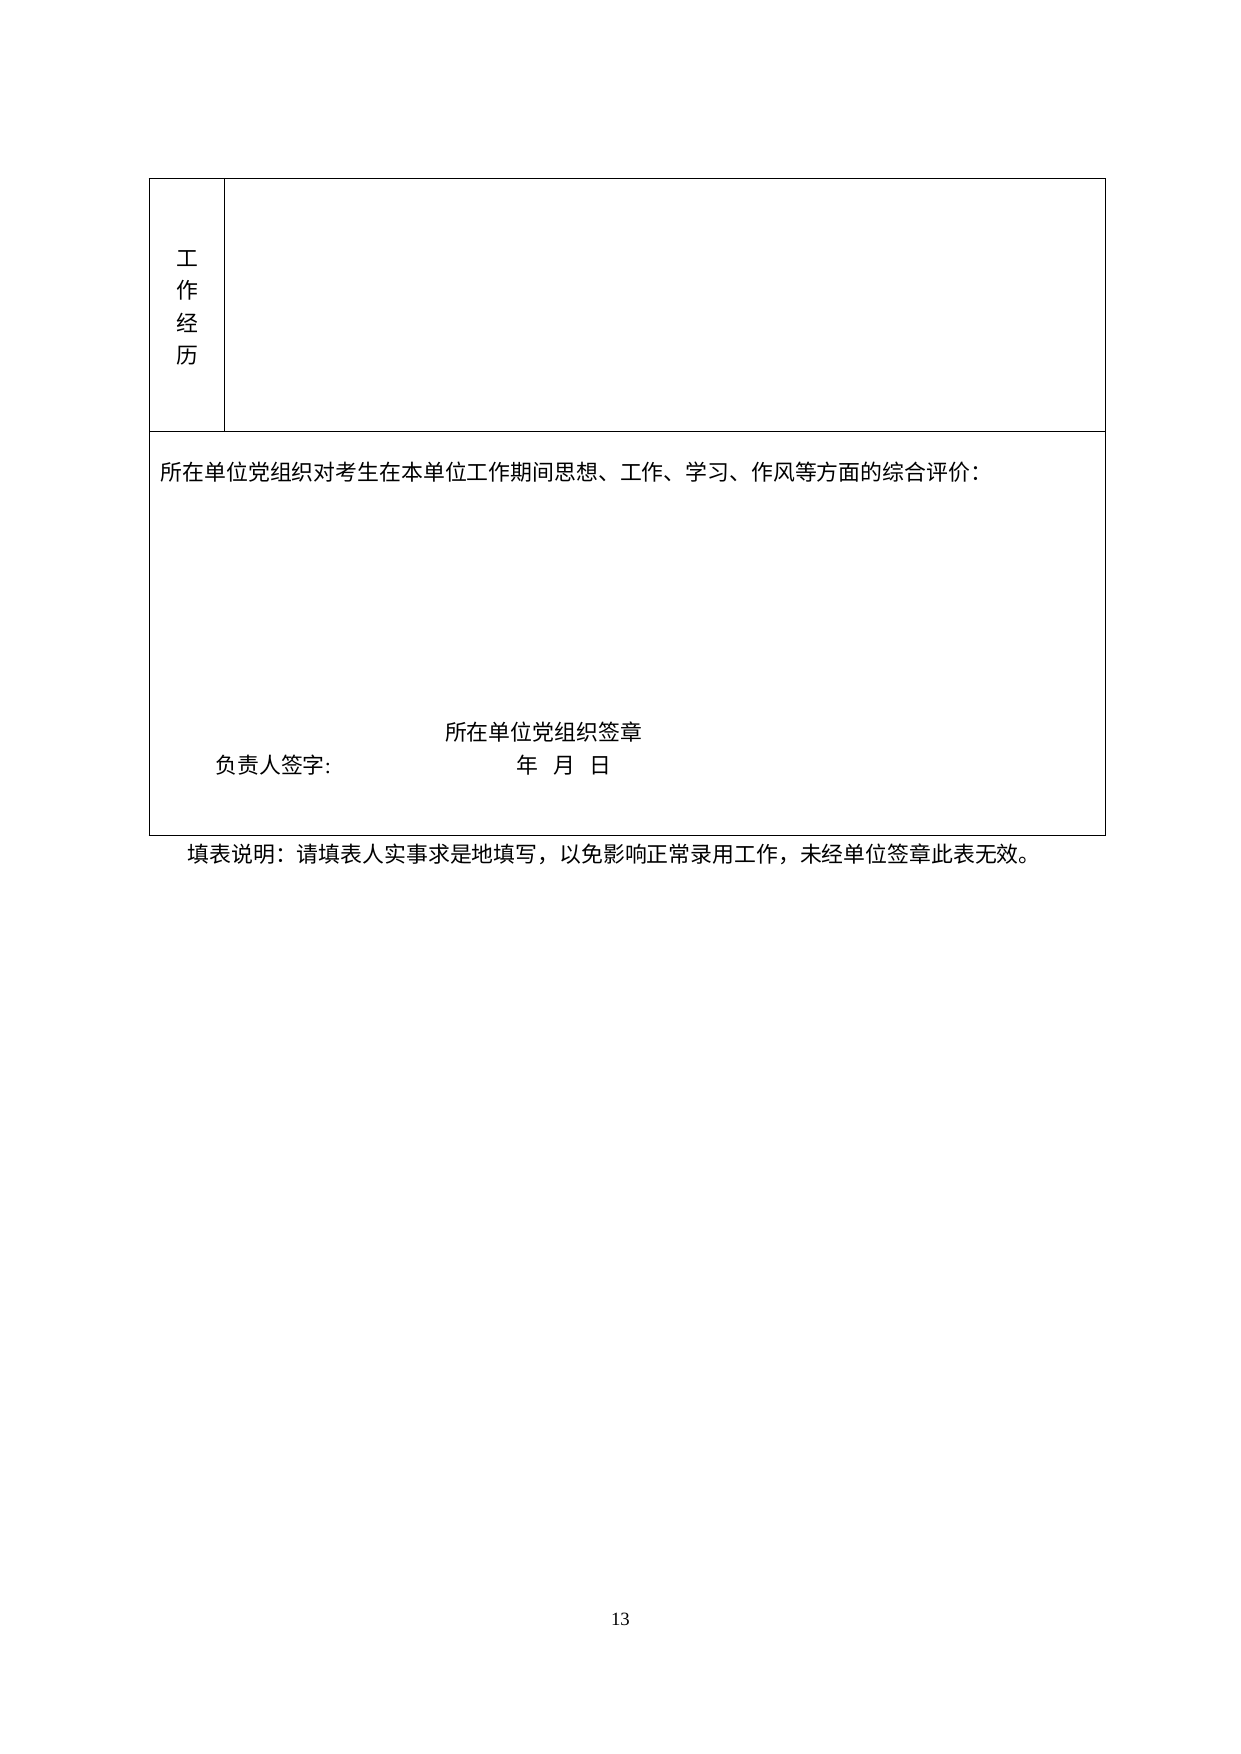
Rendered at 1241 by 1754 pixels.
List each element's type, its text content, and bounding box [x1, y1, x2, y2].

table_cell 所在单位党组织对考生在本单位工作期间思想、工作、学习、作风等方面的综合评价： 所在单位党组织签章 负责人签字: 年 月 日 [150, 432, 1105, 835]
table_cell 工 作 经 历 [150, 179, 224, 431]
text 填表说明：请填表人实事求是地填写，以免影响正常录用工作，未经单位签章此表无效。 [187, 836, 1053, 869]
table_cell [225, 179, 1105, 431]
